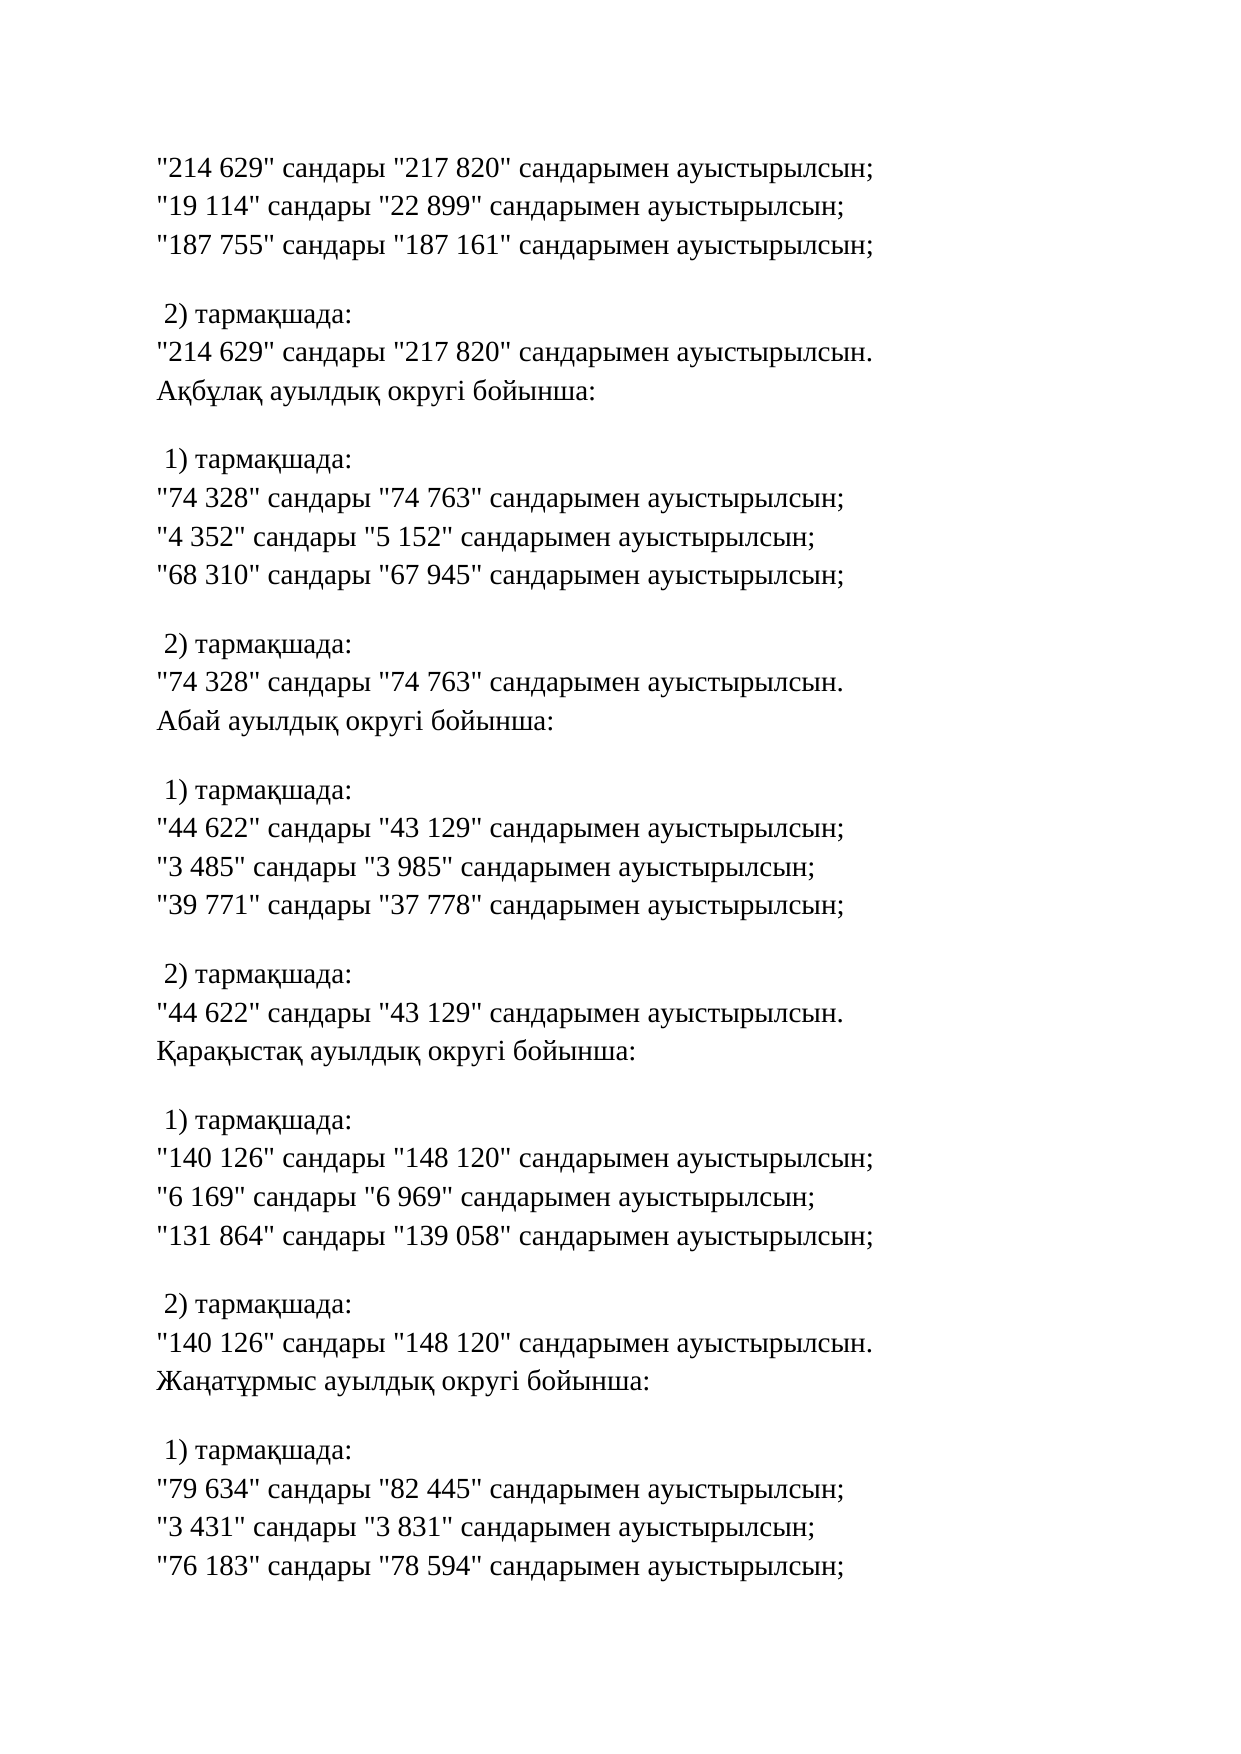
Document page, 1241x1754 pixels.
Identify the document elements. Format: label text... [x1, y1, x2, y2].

text 2) тармақшада: [112, 956, 1128, 990]
text "214 629" сандары "217 820" сандарымен ауыстырылсын. [112, 334, 1128, 368]
text "74 328" сандары "74 763" сандарымен ауыстырылсын; [112, 480, 1128, 514]
text 2) тармақшада: [112, 296, 1128, 329]
text 1) тармақшада: [112, 772, 1128, 805]
text "140 126" сандары "148 120" сандарымен ауыстырылсын; [112, 1141, 1128, 1174]
text 1) тармақшада: [112, 1102, 1128, 1136]
text "68 310" сандары "67 945" сандарымен ауыстырылсын; [112, 557, 1128, 591]
text Жаңатұрмыс ауылдық округі бойынша: [112, 1363, 1128, 1397]
text 1) тармақшада: [112, 442, 1128, 475]
text "140 126" сандары "148 120" сандарымен ауыстырылсын. [112, 1325, 1128, 1358]
text "3 431" сандары "3 831" сандарымен ауыстырылсын; [112, 1509, 1128, 1543]
text "6 169" сандары "6 969" сандарымен ауыстырылсын; [112, 1179, 1128, 1213]
text "3 485" сандары "3 985" сандарымен ауыстырылсын; [112, 849, 1128, 882]
text "187 755" сандары "187 161" сандарымен ауыстырылсын; [112, 227, 1128, 261]
text "214 629" сандары "217 820" сандарымен ауыстырылсын; [112, 150, 1128, 183]
text "131 864" сандары "139 058" сандарымен ауыстырылсын; [112, 1218, 1128, 1251]
text "79 634" сандары "82 445" сандарымен ауыстырылсын; [112, 1471, 1128, 1504]
text 1) тармақшада: [112, 1432, 1128, 1466]
text 2) тармақшада: [112, 626, 1128, 659]
text "44 622" сандары "43 129" сандарымен ауыстырылсын; [112, 810, 1128, 844]
text 2) тармақшада: [112, 1286, 1128, 1320]
text "76 183" сандары "78 594" сандарымен ауыстырылсын; [112, 1548, 1128, 1581]
text "39 771" сандары "37 778" сандарымен ауыстырылсын; [112, 887, 1128, 921]
text Ақбұлақ ауылдық округі бойынша: [112, 373, 1128, 406]
text "19 114" сандары "22 899" сандарымен ауыстырылсын; [112, 188, 1128, 222]
text "44 622" сандары "43 129" сандарымен ауыстырылсын. [112, 995, 1128, 1028]
text Абай ауылдық округі бойынша: [112, 703, 1128, 737]
text "74 328" сандары "74 763" сандарымен ауыстырылсын. [112, 664, 1128, 698]
text Қарақыстақ ауылдық округі бойынша: [112, 1033, 1128, 1067]
text "4 352" сандары "5 152" сандарымен ауыстырылсын; [112, 519, 1128, 552]
